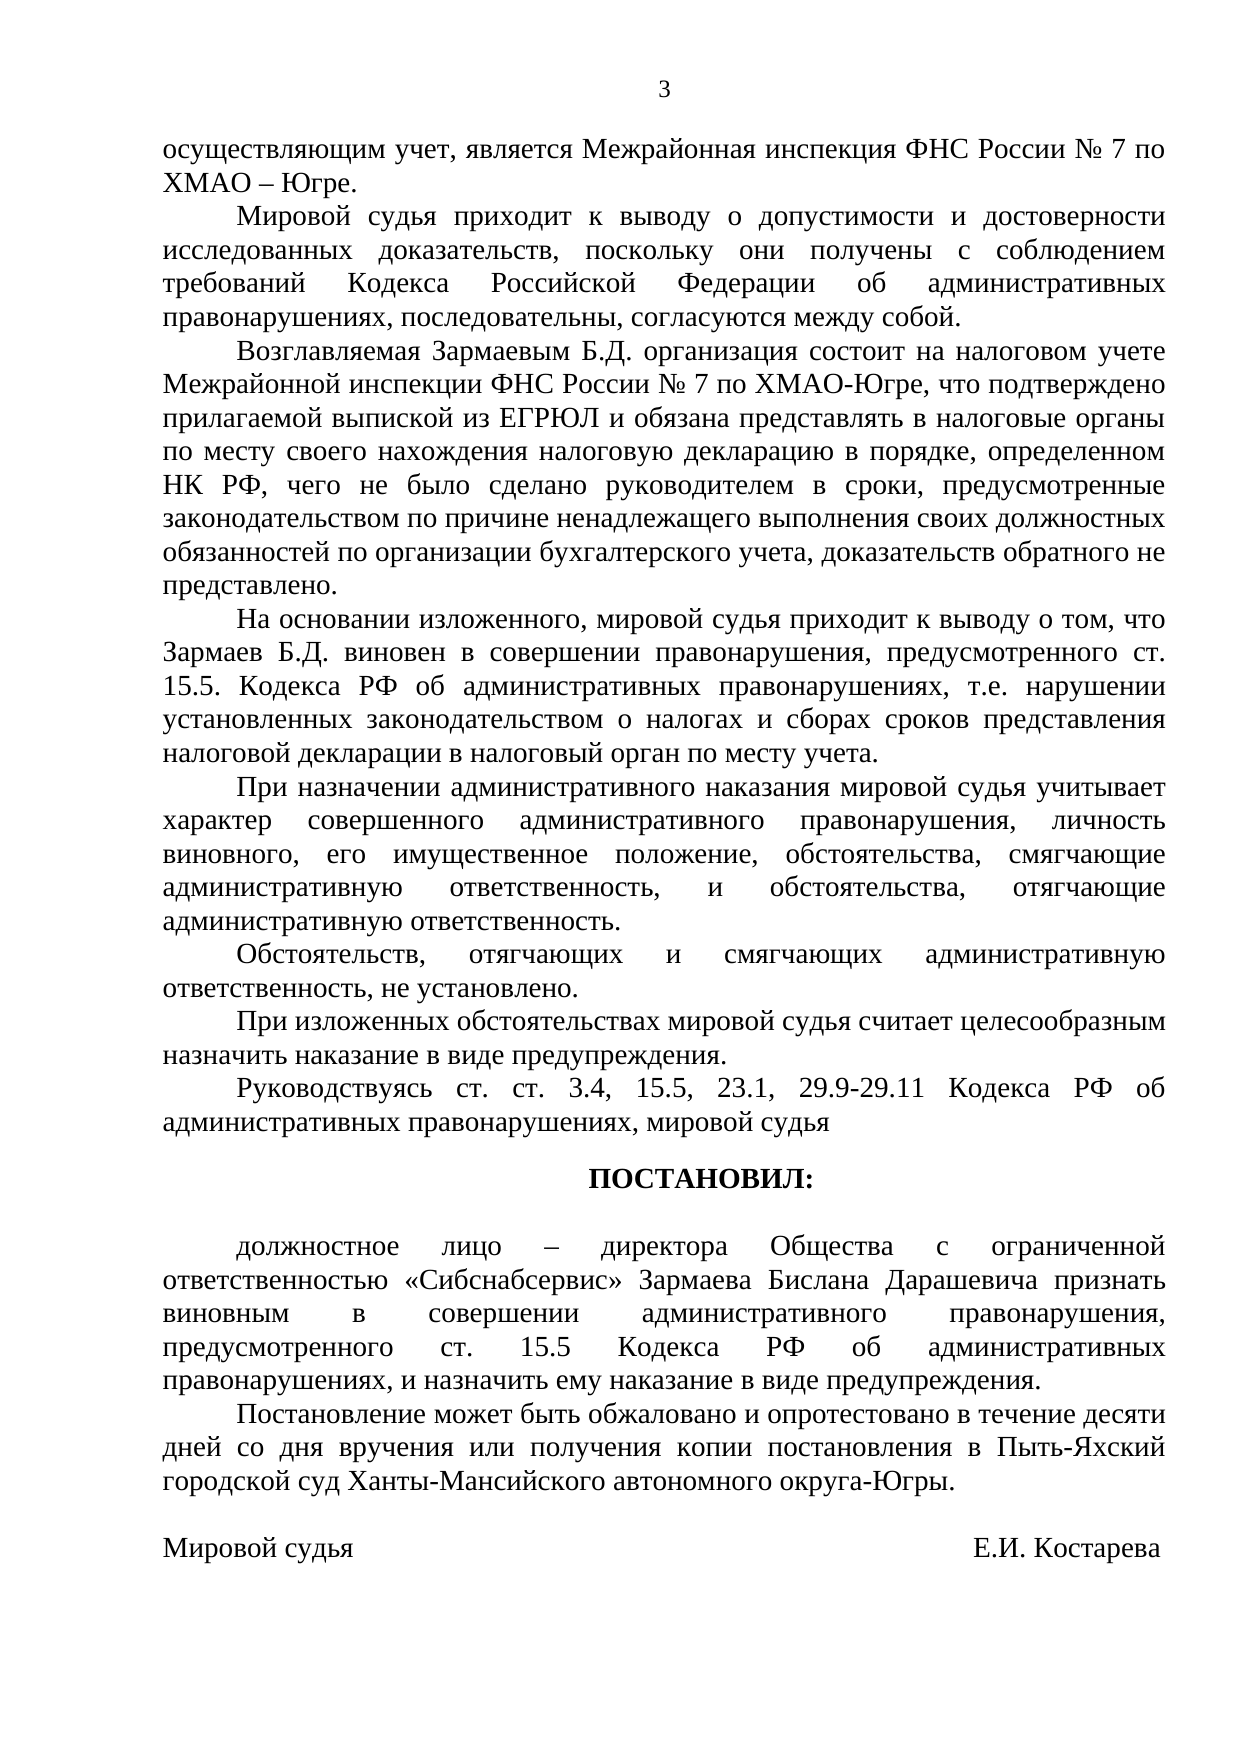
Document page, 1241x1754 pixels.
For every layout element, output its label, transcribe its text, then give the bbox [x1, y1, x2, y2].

text Обстоятельств, отягчающих и смягчающих административную ответственность, не установлено. [162, 936, 1166, 1003]
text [162, 131, 1166, 198]
text Мировой судья Е.И. Костарева [162, 1530, 1166, 1564]
text На основании изложенного, мировой судья приходит к выводу о том, что Зармаев Б.Д. виновен в совершении правонарушения, предусмотренного ст. 15.5. Кодекса РФ об административных правонарушениях, т.е. нарушении установленных законодательством о налогах и сборах сроков представления налоговой декларации в налоговый орган по месту учета. [162, 601, 1166, 769]
text должностное лицо – директора Общества с ограниченной ответственностью «Сибснабсервис» Зармаева Бислана Дарашевича признать виновным в совершении административного правонарушения, предусмотренного ст. 15.5 Кодекса РФ об административных правонарушениях, и назначить ему наказание в виде предупреждения. [162, 1228, 1166, 1396]
text Руководствуясь ст. ст. 3.4, 15.5, 23.1, 29.9-29.11 Кодекса РФ об административных правонарушениях, мировой судья [162, 1071, 1166, 1138]
text Мировой судья приходит к выводу о допустимости и достоверности исследованных доказательств, поскольку они получены с соблюдением требований Кодекса Российской Федерации об административных правонарушениях, последовательны, согласуются между собой. [162, 198, 1166, 333]
text При назначении административного наказания мировой судья учитывает характер совершенного административного правонарушения, личность виновного, его имущественное положение, обстоятельства, смягчающие административную ответственность, и обстоятельства, отягчающие административную ответственность. [162, 769, 1166, 936]
text Постановление может быть обжаловано и опротестовано в течение десяти дней со дня вручения или получения копии постановления в Пыть-Яхский городской суд Ханты-Мансийского автономного округа-Югры. [162, 1396, 1166, 1497]
text ПОСТАНОВИЛ: [162, 1161, 1166, 1195]
text Возглавляемая Зармаевым Б.Д. организация состоит на налоговом учете Межрайонной инспекции ФНС России № 7 по ХМАО-Югре, что подтверждено прилагаемой выпиской из ЕГРЮЛ и обязана представлять в налоговые органы по месту своего нахождения налоговую декларацию в порядке, определенном НК РФ, чего не было сделано руководителем в сроки, предусмотренные законодательством по причине ненадлежащего выполнения своих должностных обязанностей по организации бухгалтерского учета, доказательств обратного не представлено. [162, 333, 1166, 601]
text При изложенных обстоятельствах мировой судья считает целесообразным назначить наказание в виде предупреждения. [162, 1003, 1166, 1071]
